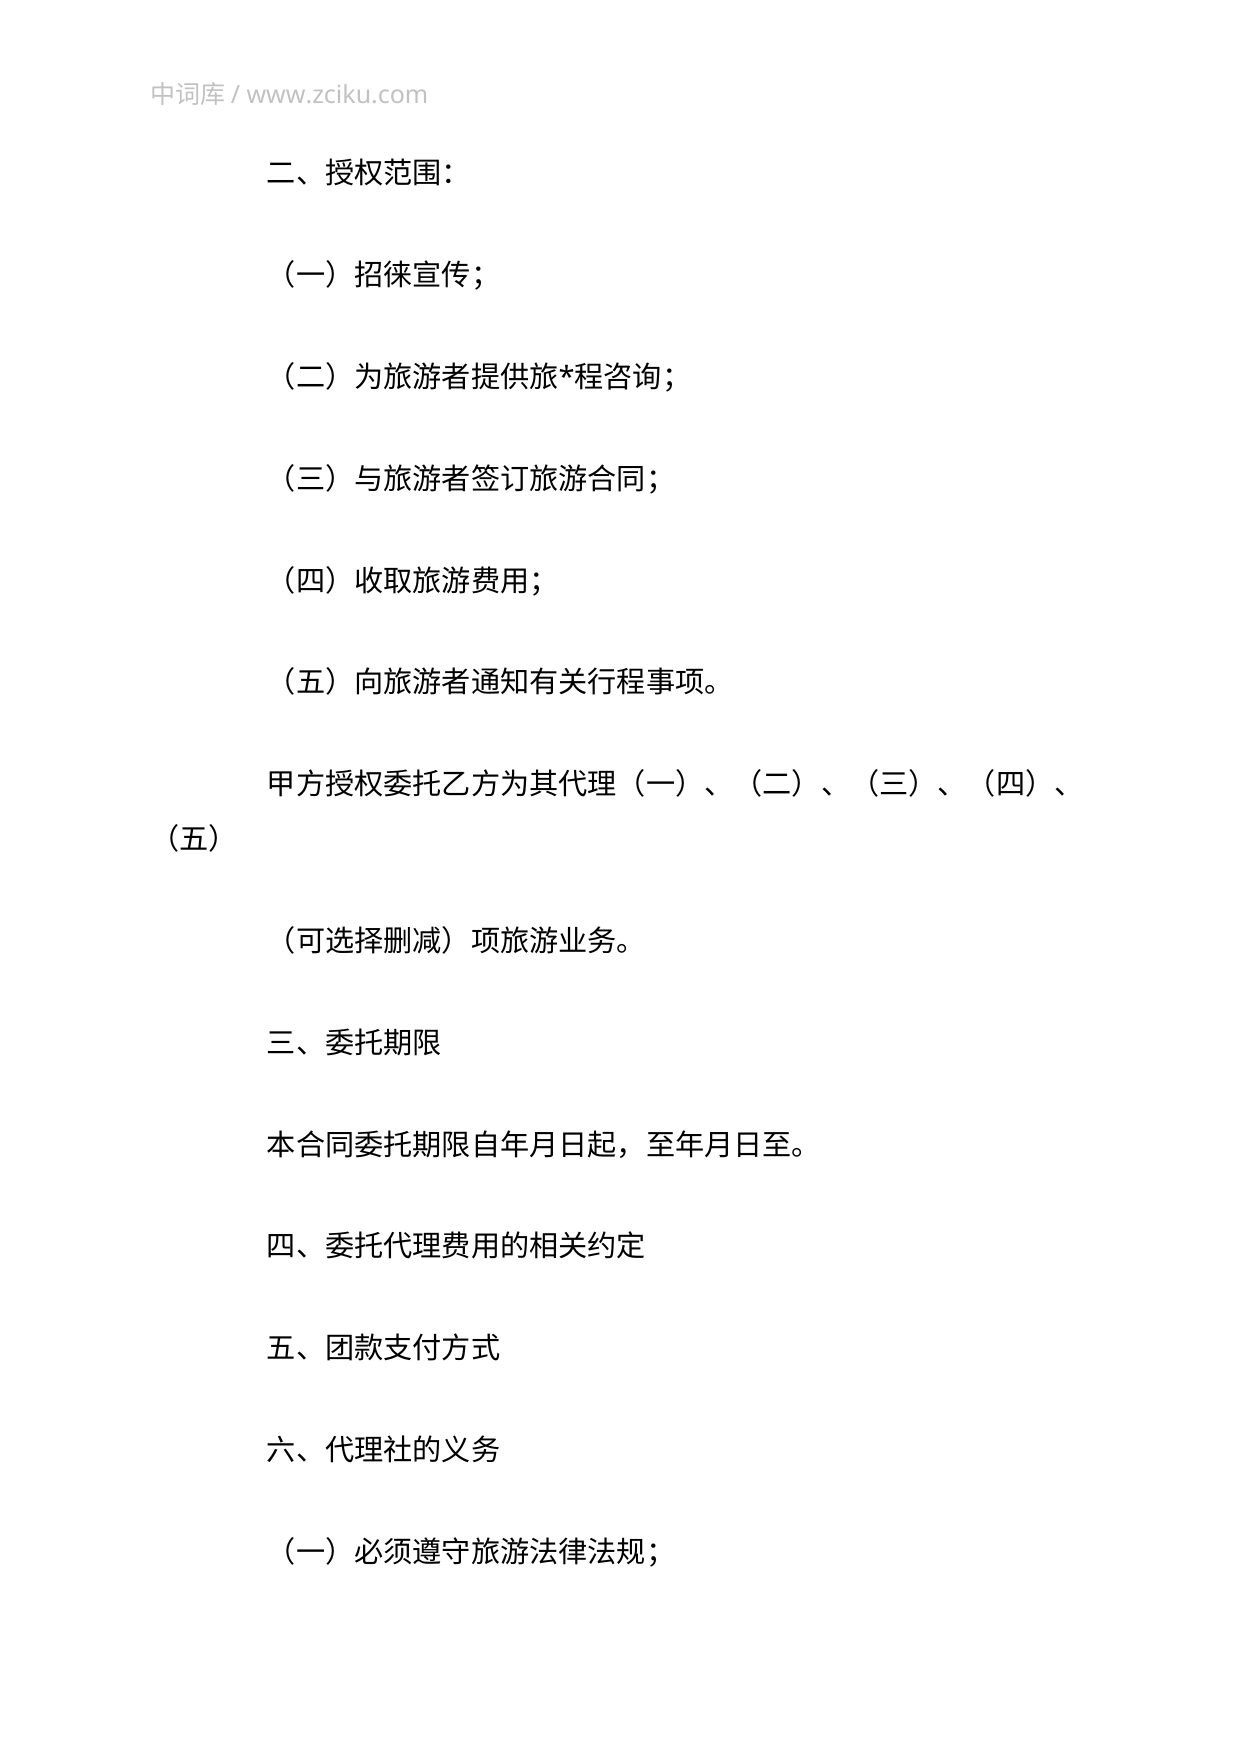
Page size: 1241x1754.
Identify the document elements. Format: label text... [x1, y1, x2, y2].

text （一）必须遵守旅游法律法规； [150, 1528, 1090, 1570]
text 甲方授权委托乙方为其代理（一）、（二）、（三）、（四）、（五） [150, 761, 1090, 858]
text 本合同委托期限自年月日起，至年月日至。 [150, 1121, 1090, 1163]
text （五）向旅游者通知有关行程事项。 [150, 659, 1090, 701]
text 六、代理社的义务 [150, 1426, 1090, 1469]
text 二、授权范围： [150, 150, 1090, 192]
text 四、委托代理费用的相关约定 [150, 1223, 1090, 1265]
text （四）收取旅游费用； [150, 557, 1090, 599]
text 五、团款支付方式 [150, 1324, 1090, 1367]
text （三）与旅游者签订旅游合同； [150, 456, 1090, 498]
text （一）招徕宣传； [150, 252, 1090, 294]
text （可选择删减）项旅游业务。 [150, 917, 1090, 960]
text （二）为旅游者提供旅*程咨询； [150, 353, 1090, 396]
text 三、委托期限 [150, 1019, 1090, 1062]
